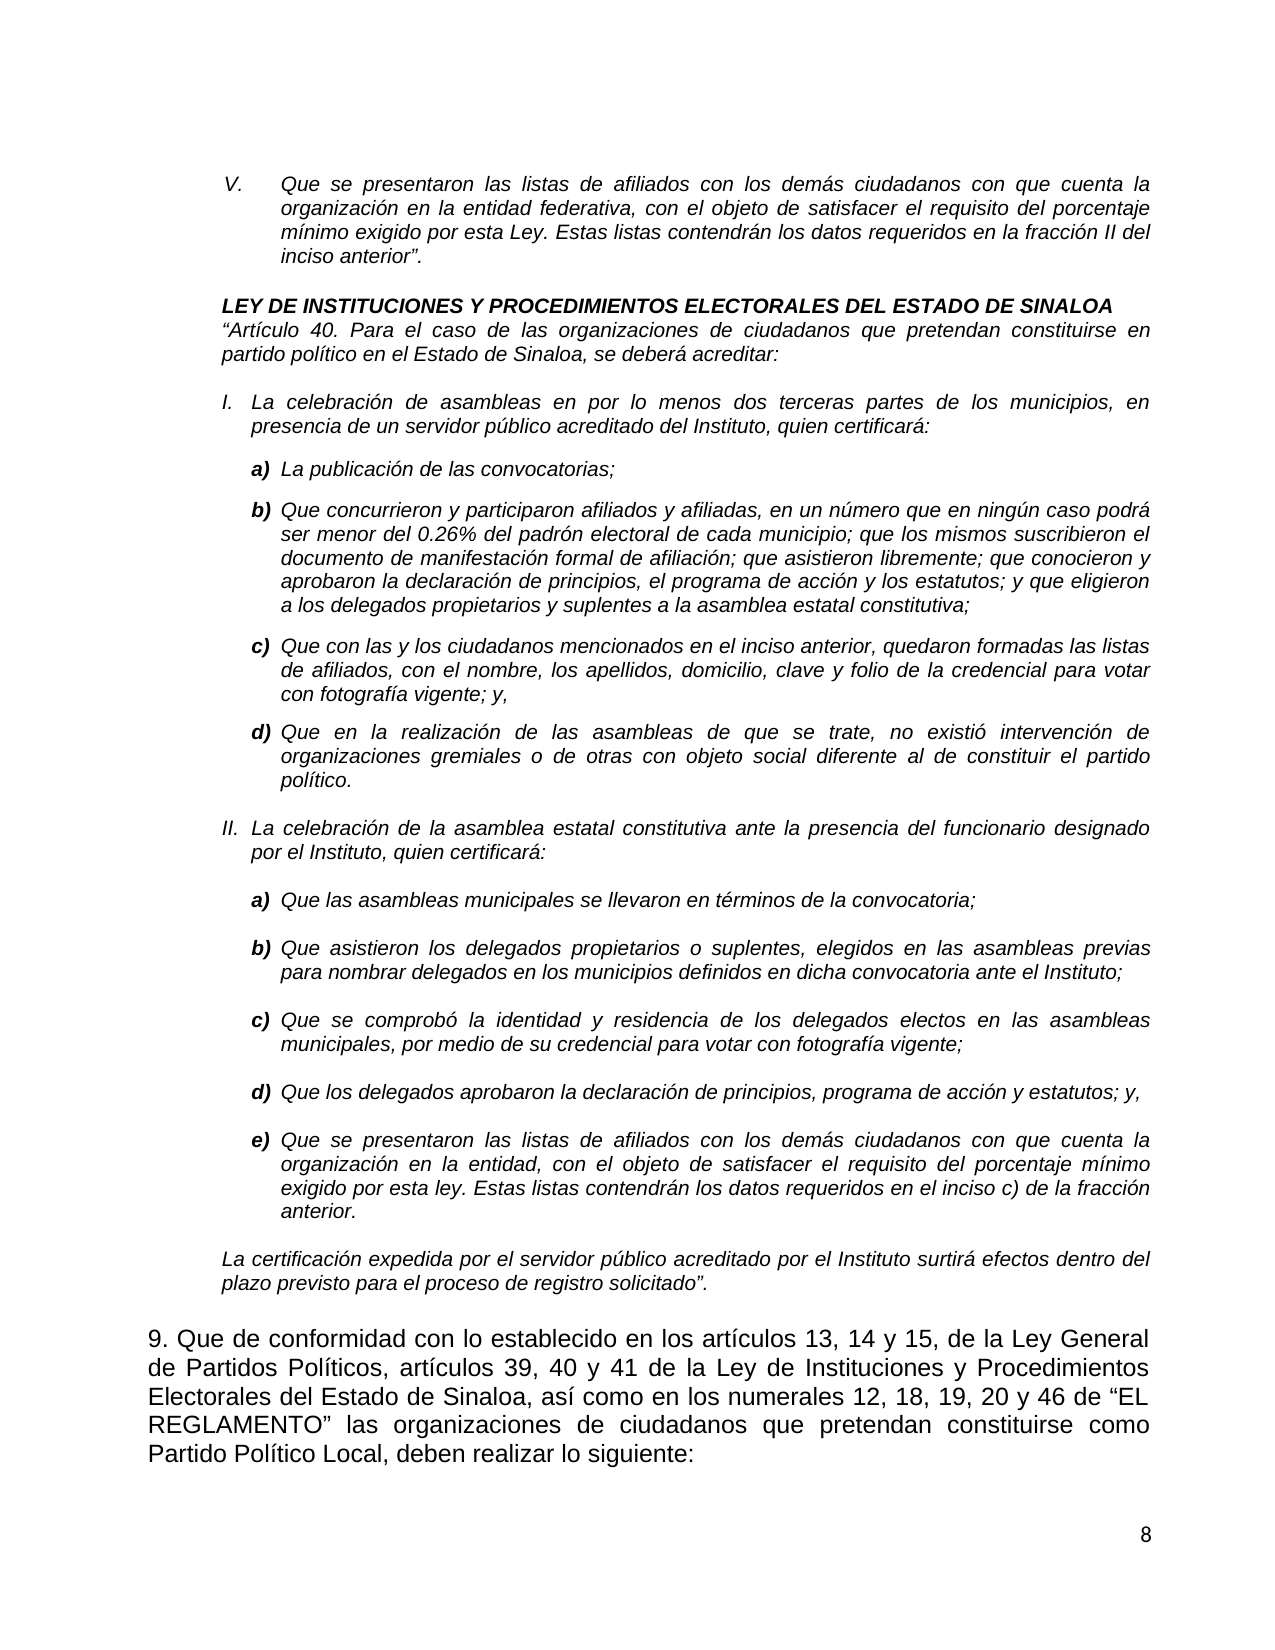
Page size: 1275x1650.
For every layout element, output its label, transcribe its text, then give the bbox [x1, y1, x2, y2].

list La publicación de las convocatorias; [251, 457, 1152, 481]
list Que con las y los ciudadanos mencionados en el inciso anterior, quedaron formadas las listas de afiliados, con el nombre, los apellidos, domicilio, clave y folio de la credencial para votar con fotografía vigente; y, [251, 634, 1152, 706]
text LEY DE INSTITUCIONES Y PROCEDIMIENTOS ELECTORALES DEL ESTADO DE SINALOA [222, 294, 1152, 318]
list Que concurrieron y participaron afiliados y afiliadas, en un número que en ningún caso podrá ser menor del 0.26% del padrón electoral de cada municipio; que los mismos suscribieron el documento de manifestación formal de afiliación; que asistieron libremente; que conocieron y aprobaron la declaración de principios, el programa de acción y los estatutos; y que eligieron a los delegados propietarios y suplentes a la asamblea estatal constitutiva; [251, 497, 1152, 617]
list Que se comprobó la identidad y residencia de los delegados electos en las asambleas municipales, por medio de su credencial para votar con fotografía vigente; [251, 1008, 1152, 1056]
list Que las asambleas municipales se llevaron en términos de la convocatoria; [251, 888, 1152, 912]
list Que en la realización de las asambleas de que se trate, no existió intervención de organizaciones gremiales o de otras con objeto social diferente al de constituir el partido político. [251, 720, 1152, 792]
list La celebración de la asamblea estatal constitutiva ante la presencia del funcionario designado por el Instituto, quien certificará: [222, 816, 1152, 864]
list Que asistieron los delegados propietarios o suplentes, elegidos en las asambleas previas para nombrar delegados en los municipios definidos en dicha convocatoria ante el Instituto; [251, 936, 1152, 984]
list Que se presentaron las listas de afiliados con los demás ciudadanos con que cuenta la organización en la entidad federativa, con el objeto de satisfacer el requisito del porcentaje mínimo exigido por esta Ley. Estas listas contendrán los datos requeridos en la fracción II del inciso anterior”. [243, 172, 1152, 267]
text 9. Que de conformidad con lo establecido en los artículos 13, 14 y 15, de la Ley General de Partidos Políticos, artículos 39, 40 y 41 de la Ley de Instituciones y Procedimientos Electorales del Estado de Sinaloa, así como en los numerales 12, 18, 19, 20 y 46 de “EL REGLAMENTO” las organizaciones de ciudadanos que pretendan constituirse como Partido Político Local, deben realizar lo siguiente: [148, 1324, 1152, 1468]
list Que los delegados aprobaron la declaración de principios, programa de acción y estatutos; y, [251, 1079, 1152, 1103]
text La certificación expedida por el servidor público acreditado por el Instituto surtirá efectos dentro del plazo previsto para el proceso de registro solicitado”. [222, 1247, 1152, 1295]
list La celebración de asambleas en por lo menos dos terceras partes de los municipios, en presencia de un servidor público acreditado del Instituto, quien certificará: [222, 389, 1152, 437]
list Que se presentaron las listas de afiliados con los demás ciudadanos con que cuenta la organización en la entidad, con el objeto de satisfacer el requisito del porcentaje mínimo exigido por esta ley. Estas listas contendrán los datos requeridos en el inciso c) de la fracción anterior. [251, 1127, 1152, 1223]
text “Artículo 40. Para el caso de las organizaciones de ciudadanos que pretendan constituirse en partido político en el Estado de Sinaloa, se deberá acreditar: [222, 318, 1152, 366]
